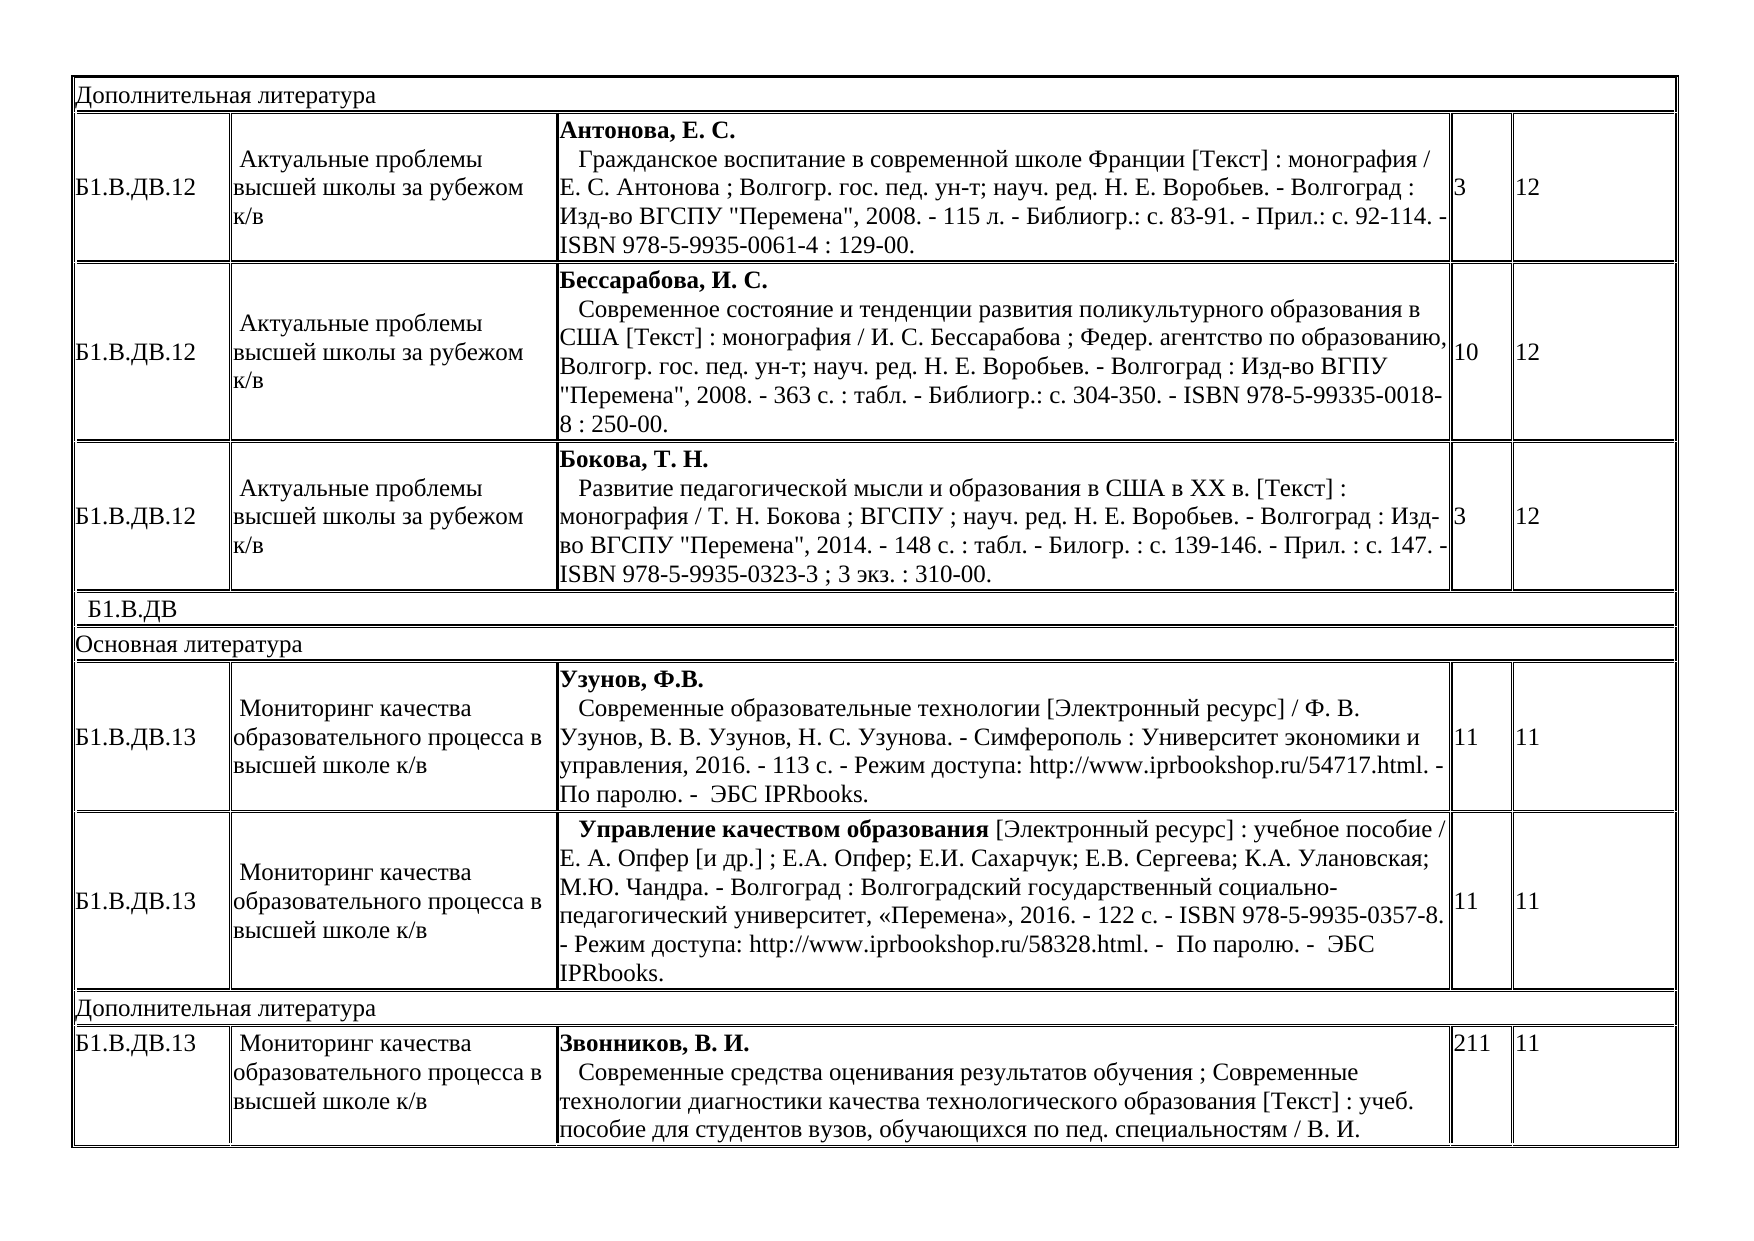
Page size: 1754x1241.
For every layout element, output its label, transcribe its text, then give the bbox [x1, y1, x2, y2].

table_cell Б1.В.ДВ.13 [75, 1024, 231, 1145]
table_cell Бессарабова, И. С. Современное состояние и тенденции развития поликультурного образования в США [Текст] : монография / И. С. Бессарабова ; Федер. агентство по образованию, Волгогр. гос. пед. ун-т; науч. ред. Н. Е. Воробьев. - Волгоград : Изд-во ВГПУ "Перемена", 2008. - 363 с. : табл. - Библиогр.: с. 304-350. - ISBN 978-5-99335-0018-8 : 250-00. [559, 264, 1449, 439]
table_cell 12 [1514, 439, 1676, 589]
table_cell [232, 114, 556, 260]
table_cell Б1.В.ДВ.12 [75, 260, 229, 439]
table_cell 11 [1453, 663, 1511, 809]
table_cell 3 [1453, 443, 1511, 589]
table_cell Актуальные проблемы высшей школы за рубежом к/в [232, 264, 556, 439]
table_cell 10 [1453, 264, 1511, 439]
table_cell Бокова, Т. Н. Развитие педагогической мысли и образования в США в XX в. [Текст] : монография / Т. Н. Бокова ; ВГСПУ ; науч. ред. Н. Е. Воробьев. - Волгоград : Изд-во ВГСПУ "Перемена", 2014. - 148 с. : табл. - Билогр. : с. 139-146. - Прил. : с. 147. - ISBN 978-5-9935-0323-3 ; 3 экз. : 310-00. [559, 443, 1449, 589]
table_cell 11 [1453, 813, 1511, 988]
table_cell Б1.В.ДВ.12 [75, 110, 229, 260]
table_cell Мониторинг качества образовательного процесса в высшей школе к/в [232, 663, 556, 809]
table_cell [231, 1027, 557, 1145]
table_cell Б1.В.ДВ [75, 589, 1676, 624]
table_cell Управление качеством образования [Электронный ресурс] : учебное пособие / Е. А. Опфер [и др.] ; Е.А. Опфер; Е.И. Сахарчук; Е.В. Сергеева; К.А. Улановская; М.Ю. Чандра. - Волгоград : Волгоградский государственный социально-педагогический университет, «Перемена», 2016. - 122 c. - ISBN 978-5-9935-0357-8. - Режим доступа: http://www.iprbookshop.ru/58328.html. - По паролю. - ЭБС IPRbooks. [559, 813, 1449, 988]
table_cell Антонова, Е. С. Гражданское воспитание в современной школе Франции [Текст] : монография / Е. С. Антонова ; Волгогр. гос. пед. ун-т; науч. ред. Н. Е. Воробьев. - Волгоград : Изд-во ВГСПУ "Перемена", 2008. - 115 л. - Библиогр.: с. 83-91. - Прил.: с. 92-114. - ISBN 978-5-9935-0061-4 : 129-00. [559, 114, 1449, 260]
table_cell 11 [1514, 810, 1676, 988]
table_cell Б1.В.ДВ.12 [75, 439, 229, 589]
table_cell 12 [1514, 260, 1676, 439]
table_cell 11 [1513, 1024, 1676, 1145]
table_cell 11 [1514, 659, 1676, 809]
table_cell 12 [1514, 110, 1676, 260]
table_cell 3 [1453, 114, 1511, 260]
table_cell Актуальные проблемы высшей школы за рубежом к/в [232, 443, 556, 589]
table_cell Б1.В.ДВ.13 [75, 659, 229, 809]
table_cell 211 [1451, 1027, 1512, 1145]
table_cell Б1.В.ДВ.13 [75, 810, 229, 988]
table_cell Мониторинг качества образовательного процесса в высшей школе к/в [232, 813, 556, 988]
table_cell Дополнительная литература [75, 78, 1675, 110]
table_cell Узунов, Ф.В. Современные образовательные технологии [Электронный ресурс] / Ф. В. Узунов, В. В. Узунов, Н. С. Узунова. - Симферополь : Университет экономики и управления, 2016. - 113 c. - Режим доступа: http://www.iprbookshop.ru/54717.html. - По паролю. - ЭБС IPRbooks. [559, 663, 1449, 809]
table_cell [557, 1025, 1451, 1145]
table_cell Дополнительная литература [75, 988, 1676, 1023]
table_cell Основная литература [75, 624, 1676, 659]
